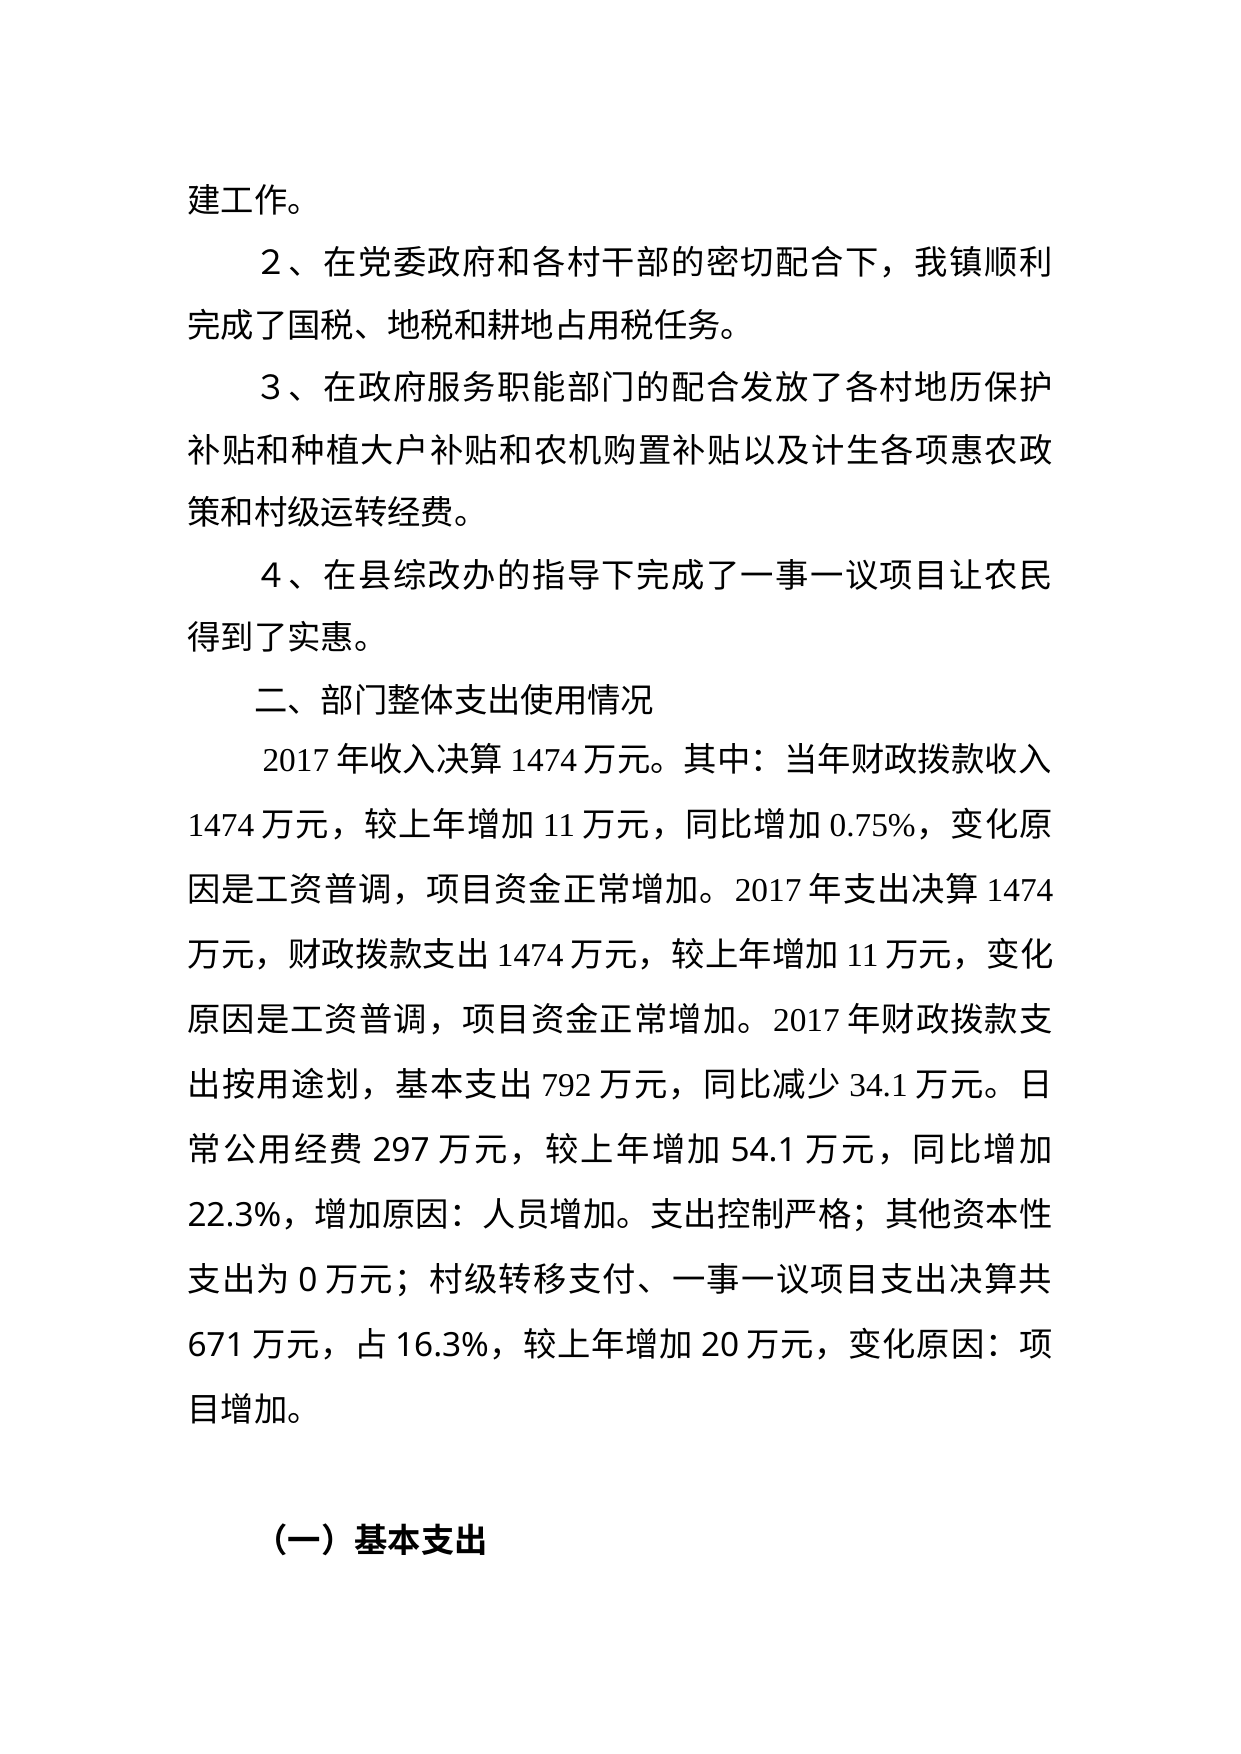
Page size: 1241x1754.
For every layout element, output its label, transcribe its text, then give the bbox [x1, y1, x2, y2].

text ３、在政府服务职能部门的配合发放了各村地历保护补贴和种植大户补贴和农机购置补贴以及计生各项惠农政策和村级运转经费。 [187, 349, 1053, 537]
text 二、部门整体支出使用情况 [187, 662, 1053, 724]
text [187, 162, 1053, 224]
text （一）基本支出 [187, 1502, 1053, 1564]
text ４、在县综改办的指导下完成了一事一议项目让农民得到了实惠。 [187, 537, 1053, 662]
text ２、在党委政府和各村干部的密切配合下，我镇顺利完成了国税、地税和耕地占用税任务。 [187, 224, 1053, 349]
text 2017年收入决算1474万元。其中：当年财政拨款收入1474万元，较上年增加11万元，同比增加0.75%，变化原因是工资普调，项目资金正常增加。2017年支出决算1474万元，财政拨款支出1474万元，较上年增加11万元，变化原因是工资普调，项目资金正常增加。2017年财政拨款支出按用途划，基本支出792万元，同比减少34.1万元。日常公用经费297万元，较上年增加54.1万元，同比增加22.3%，增加原因：人员增加。支出控制严格；其他资本性支出为0万元；村级转移支付、一事一议项目支出决算共671万元，占16.3%，较上年增加20万元，变化原因：项目增加。 [187, 724, 1053, 1439]
